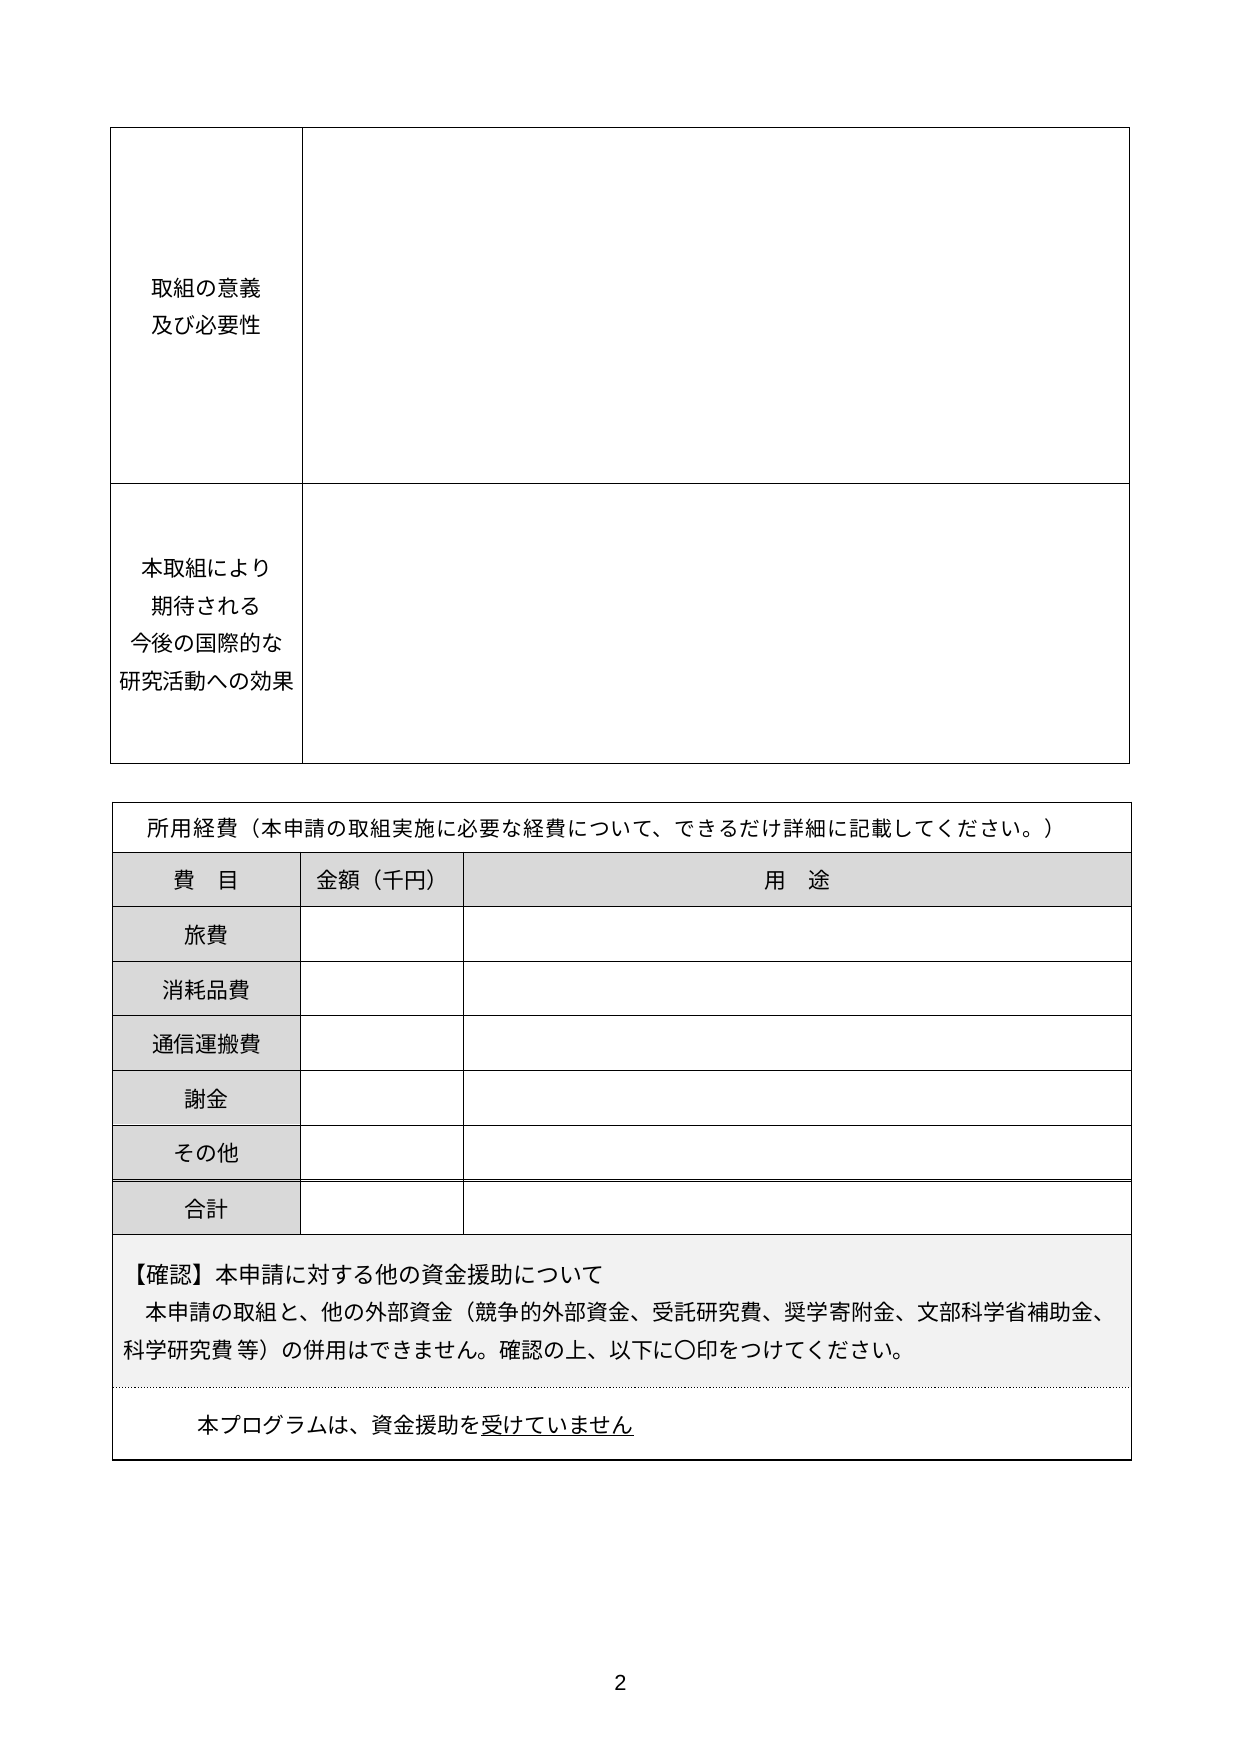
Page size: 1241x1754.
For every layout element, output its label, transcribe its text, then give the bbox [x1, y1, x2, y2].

table_cell 金額（千円） [301, 853, 463, 906]
table_cell [303, 484, 1129, 763]
table_cell [464, 962, 1131, 1015]
table_cell [301, 1071, 463, 1124]
table_cell 取組の意義 及び必要性 [111, 128, 302, 482]
table_cell 【確認】本申請に対する他の資金援助について 本申請の取組と、他の外部資金（競争的外部資金、受託研究費、奨学寄附金、文部科学省補助金、科学研究費 等）の併用はできません。確認の上、以下に〇印をつけてください。 [113, 1235, 1131, 1387]
table_cell [303, 128, 1129, 482]
table_header 所用経費（本申請の取組実施に必要な経費について、できるだけ詳細に記載してください。） [113, 803, 1131, 852]
table_cell [301, 1016, 463, 1070]
table_cell 消耗品費 [113, 962, 300, 1015]
table_cell 費 目 [113, 853, 300, 906]
table_cell 合計 [113, 1182, 300, 1234]
table_cell 旅費 [113, 907, 300, 961]
table_cell その他 [113, 1126, 300, 1179]
table_cell 本取組により 期待される 今後の国際的な 研究活動への効果 [111, 484, 302, 763]
table_cell [301, 962, 463, 1015]
table_cell [464, 1182, 1131, 1234]
table_cell 本プログラムは、資金援助を受けていません [186, 1387, 1131, 1459]
table_cell 用 途 [464, 853, 1131, 906]
table_cell [113, 1387, 186, 1459]
table_cell 謝金 [113, 1071, 300, 1124]
table_cell [464, 1126, 1131, 1179]
table_cell [301, 1182, 463, 1234]
table_cell [464, 1016, 1131, 1070]
table_cell [464, 1071, 1131, 1124]
table_cell 通信運搬費 [113, 1016, 300, 1070]
table_cell [301, 1126, 463, 1179]
table_cell [301, 907, 463, 961]
table_cell [464, 907, 1131, 961]
